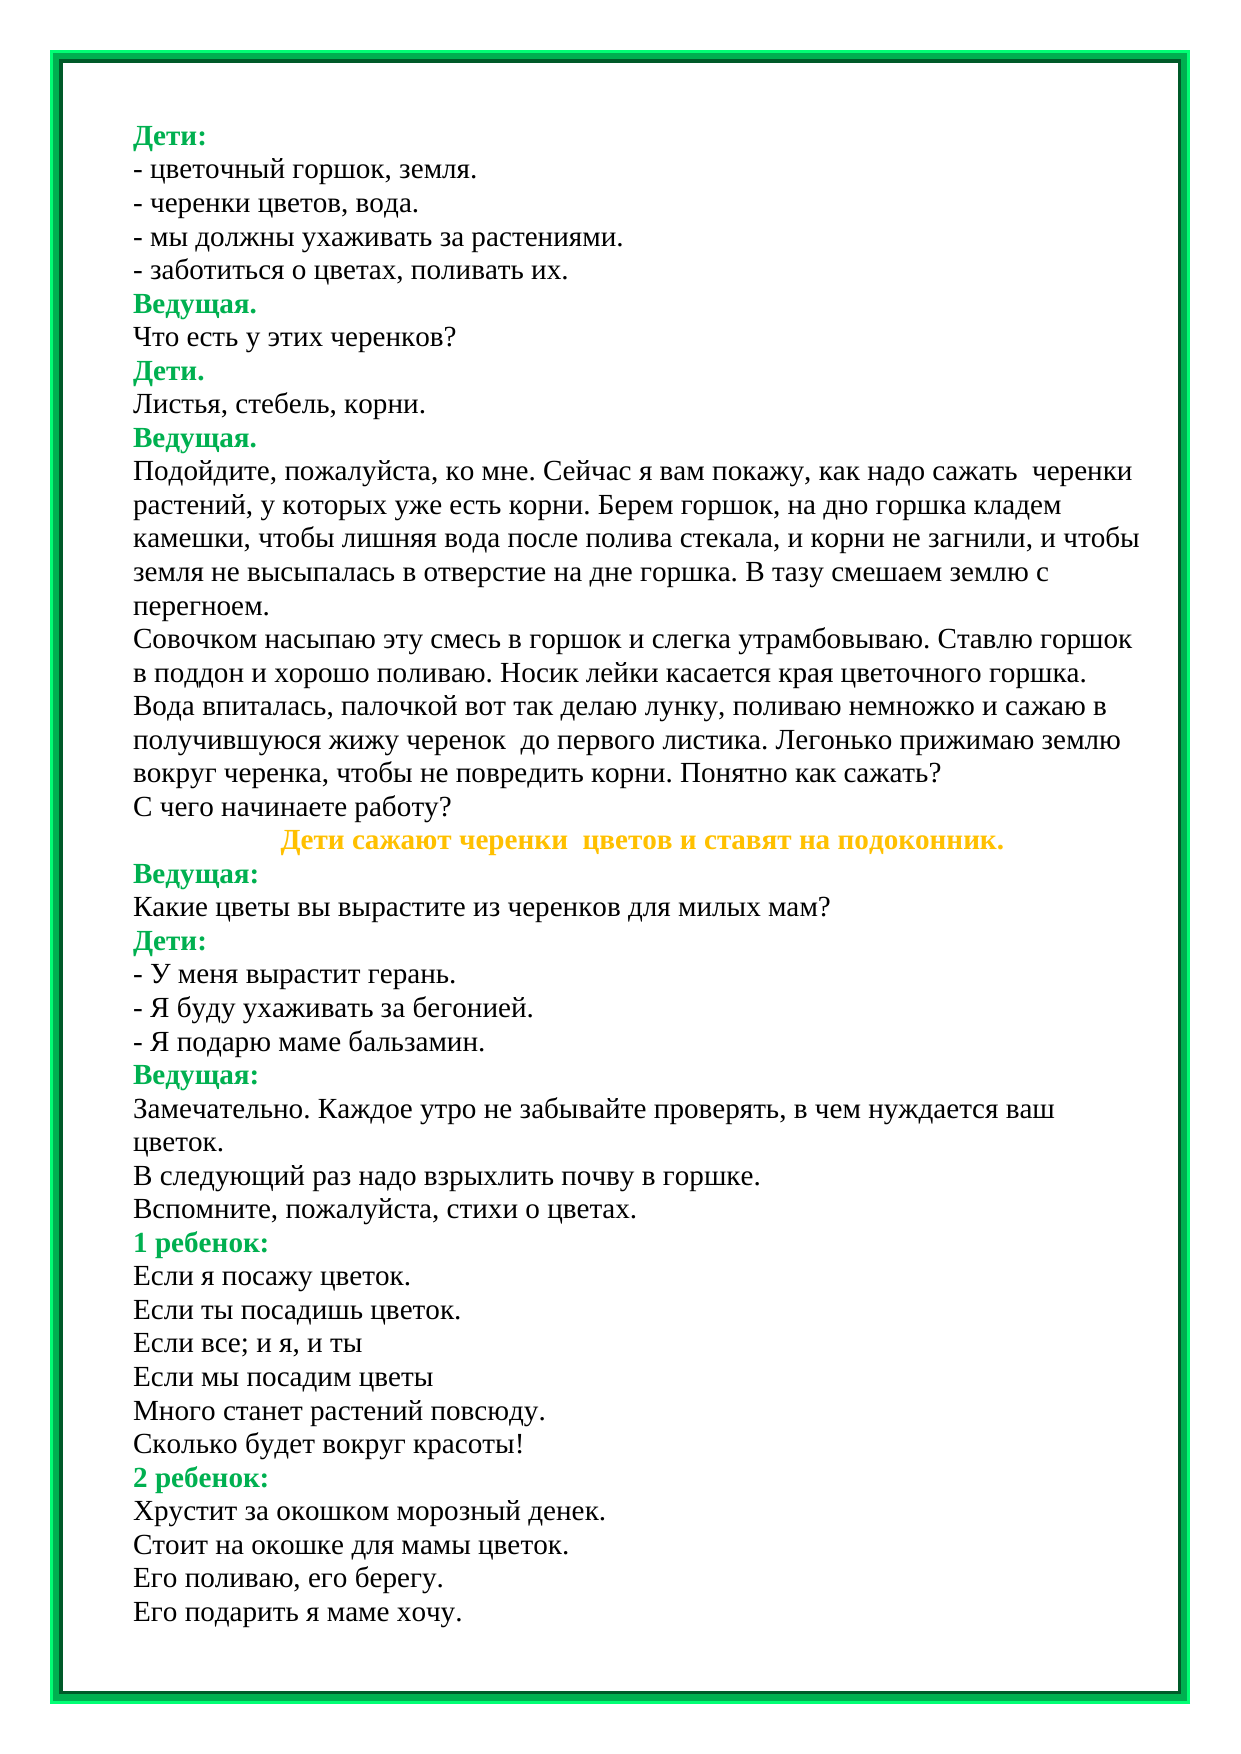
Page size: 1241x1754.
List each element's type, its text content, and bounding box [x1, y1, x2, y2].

text вокруг черенка, чтобы не повредить корни. Понятно как сажать? [133, 755, 1152, 789]
text - цветочный горшок, земля. [133, 152, 1152, 185]
text Совочком насыпаю эту смесь в горшок и слегка утрамбовываю. Ставлю горшок в поддон и хорошо поливаю. Носик лейки касается края цветочного горшка. [133, 621, 1152, 688]
text - У меня вырастит герань. [133, 957, 1152, 990]
text Его подарить я маме хочу. [133, 1594, 1152, 1627]
text Сколько будет вокруг красоты! [133, 1426, 1152, 1460]
text 2 ребенок: [133, 1460, 1152, 1493]
text растений, у которых уже есть корни. Берем горшок, на дно горшка кладем камешки, чтобы лишняя вода после полива стекала, и корни не загнили, и чтобы земля не высыпалась в отверстие на дне горшка. В тазу смешаем землю с перегноем. [133, 487, 1152, 621]
text Дети: [133, 923, 1152, 957]
text Что есть у этих черенков? [133, 319, 1152, 353]
text Листья, стебель, корни. [133, 386, 1152, 420]
text Дети. [133, 353, 1152, 386]
text Какие цветы вы вырастите из черенков для милых мам? [133, 889, 1152, 923]
text Дети сажают черенки цветов и ставят на подоконник. [133, 822, 1152, 856]
text - заботиться о цветах, поливать их. [133, 252, 1152, 286]
text Подойдите, пожалуйста, ко мне. Сейчас я вам покажу, как надо сажать черенки [133, 453, 1152, 487]
text Если я посажу цветок. [133, 1258, 1152, 1292]
text - Я буду ухаживать за бегонией. [133, 990, 1152, 1024]
text 1 ребенок: [133, 1225, 1152, 1258]
text Хрустит за окошком морозный денек. [133, 1493, 1152, 1527]
text - мы должны ухаживать за растениями. [133, 219, 1152, 252]
text Ведущая. [133, 420, 1152, 453]
text - черенки цветов, вода. [133, 185, 1152, 219]
text Вода впиталась, палочкой вот так делаю лунку, поливаю немножко и сажаю в [133, 688, 1152, 722]
text Стоит на окошке для мамы цветок. [133, 1527, 1152, 1560]
text - Я подарю маме бальзамин. [133, 1024, 1152, 1057]
text Ведущая. [133, 286, 1152, 319]
text Его поливаю, его берегу. [133, 1560, 1152, 1594]
text Если ты посадишь цветок. [133, 1292, 1152, 1326]
text получившуюся жижу черенок до первого листика. Легонько прижимаю землю [133, 722, 1152, 755]
text Если мы посадим цветы [133, 1359, 1152, 1393]
text Вспомните, пожалуйста, стихи о цветах. [133, 1191, 1152, 1225]
text Дети: [133, 118, 1152, 152]
text Если все; и я, и ты [133, 1326, 1152, 1359]
text Ведущая: [133, 1057, 1152, 1091]
text Много станет растений повсюду. [133, 1393, 1152, 1426]
text Замечательно. Каждое утро не забывайте проверять, в чем нуждается ваш цветок. [133, 1091, 1152, 1158]
text В следующий раз надо взрыхлить почву в горшке. [133, 1158, 1152, 1191]
text С чего начинаете работу? [133, 789, 1152, 822]
text Ведущая: [133, 856, 1152, 889]
